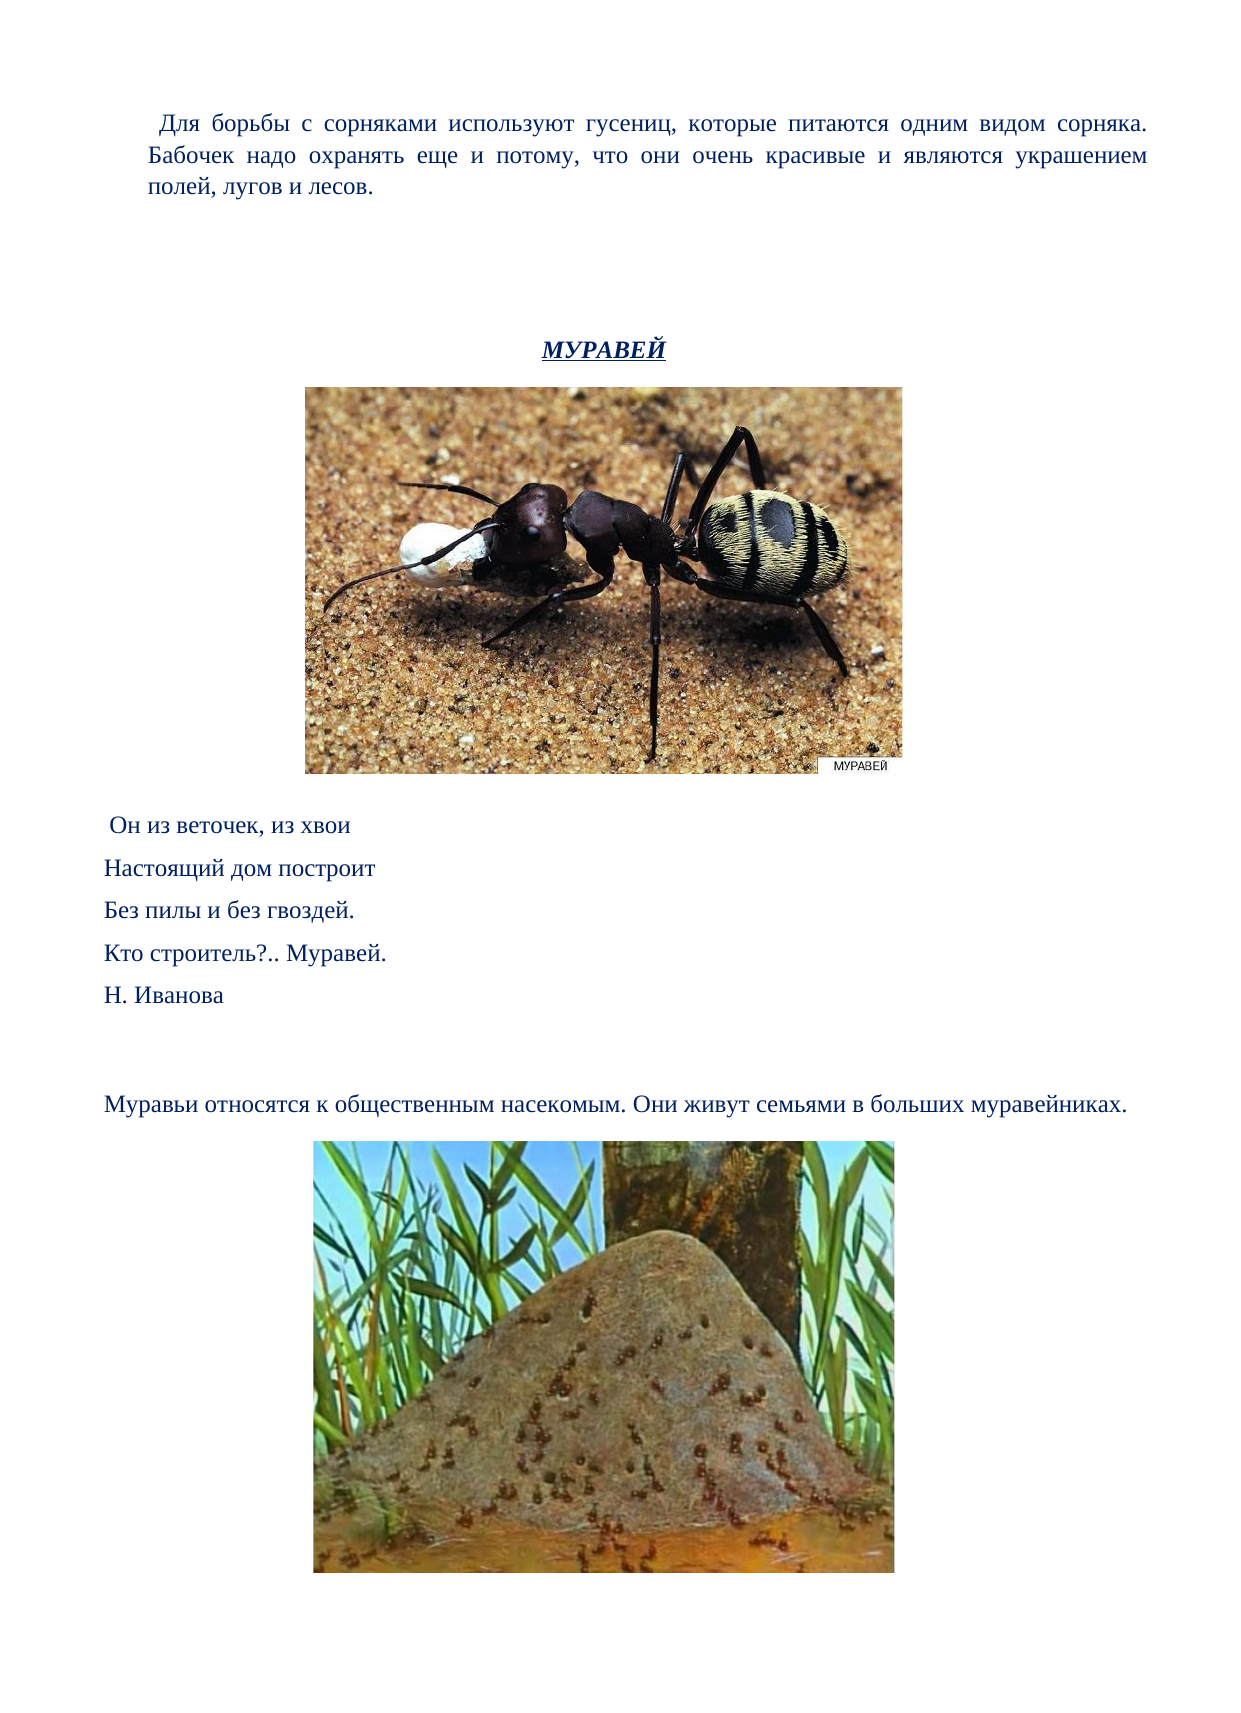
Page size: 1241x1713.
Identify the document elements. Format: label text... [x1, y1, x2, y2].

text Для борьбы с сорняками используют гусениц, которые питаются одним видом сорняка. Бабочек надо охранять еще и потому, что они очень красивые и являются украшением полей, лугов и лесов. [148, 106, 1149, 200]
text Муравьи относятся к общественным насекомым. Они живут семьями в больших муравейниках. [59, 1032, 1149, 1117]
text Он из веточек, из хвои Настоящий дом построит Без пилы и без гвоздей. Кто строитель?.. Муравей. Н. Иванова [59, 797, 1149, 1009]
picture [305, 387, 903, 774]
text МУРАВЕЙ [59, 317, 1149, 364]
picture [313, 1141, 895, 1573]
